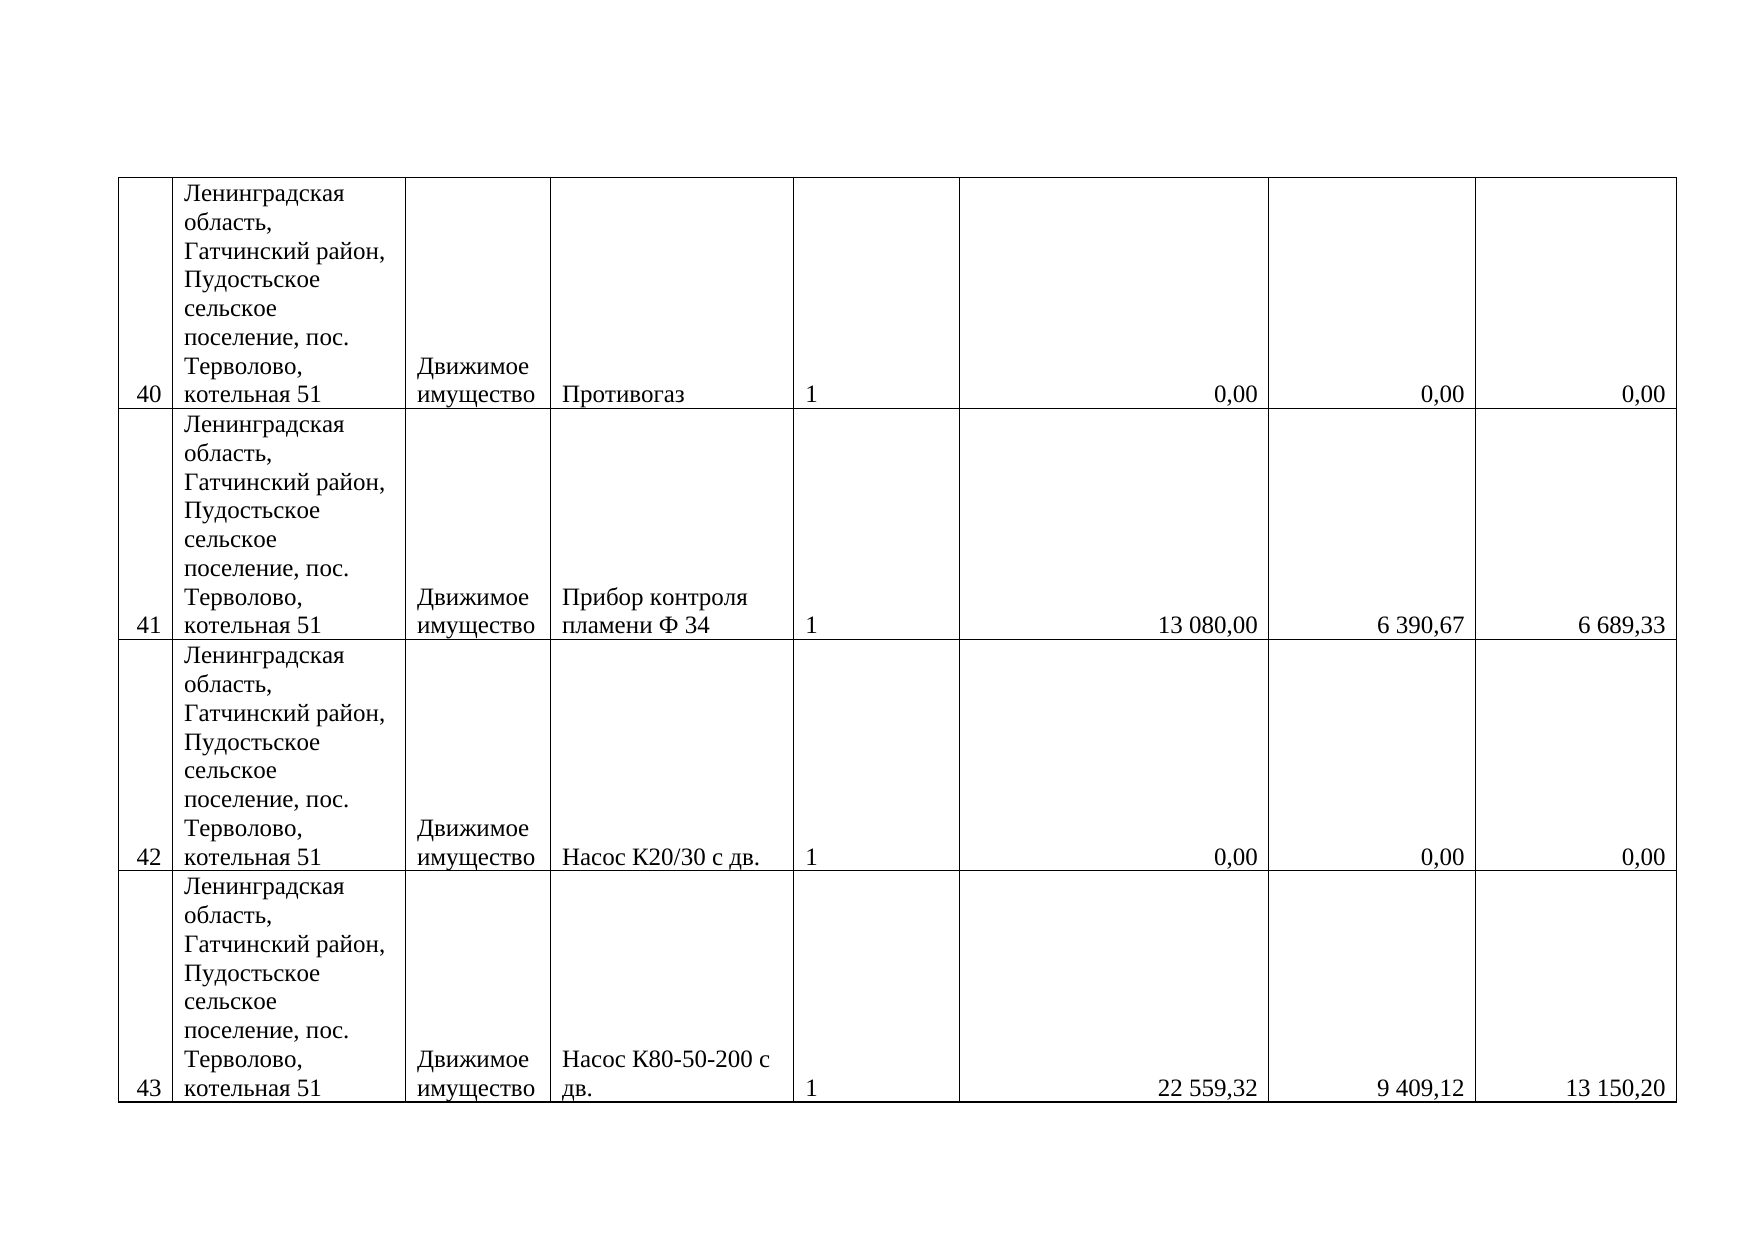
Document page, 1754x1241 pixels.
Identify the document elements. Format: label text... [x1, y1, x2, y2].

table_cell Движимое имущество [406, 178, 550, 408]
table_cell 40 [119, 178, 172, 408]
table_cell Движимое имущество [406, 871, 550, 1101]
table_cell Насос К80-50-200 с дв. [551, 871, 793, 1101]
table_cell 1 [794, 640, 959, 870]
table_cell Ленинградская область, Гатчинский район, Пудостьское сельское поселение, пос. Терволово, котельная 51 [173, 409, 405, 639]
table_cell 42 [119, 640, 172, 870]
table_cell Прибор контроля пламени Ф 34 [551, 409, 793, 639]
table_cell 13 150,20 [1476, 871, 1676, 1101]
table_cell 1 [794, 178, 959, 408]
table_cell Насос К20/30 с дв. [551, 640, 793, 870]
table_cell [173, 178, 405, 408]
table_cell 1 [794, 409, 959, 639]
table_cell Движимое имущество [406, 640, 550, 870]
table_cell 1 [794, 871, 959, 1101]
table_cell 0,00 [1476, 640, 1676, 870]
table_cell 0,00 [1476, 178, 1676, 408]
table_cell 41 [119, 409, 172, 639]
table_cell 6 689,33 [1476, 409, 1676, 639]
table_cell 0,00 [1269, 640, 1475, 870]
table_cell 43 [119, 871, 172, 1101]
table_cell 0,00 [1269, 178, 1475, 408]
table_cell Движимое имущество [406, 409, 550, 639]
table_cell Противогаз [551, 178, 793, 408]
table_cell 0,00 [960, 178, 1268, 408]
table_cell 6 390,67 [1269, 409, 1475, 639]
table_cell 9 409,12 [1269, 871, 1475, 1101]
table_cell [173, 871, 405, 1101]
table_cell 22 559,32 [960, 871, 1268, 1101]
table_cell 0,00 [960, 640, 1268, 870]
table_cell Ленинградская область, Гатчинский район, Пудостьское сельское поселение, пос. Терволово, котельная 51 [173, 640, 405, 870]
table_cell 13 080,00 [960, 409, 1268, 639]
